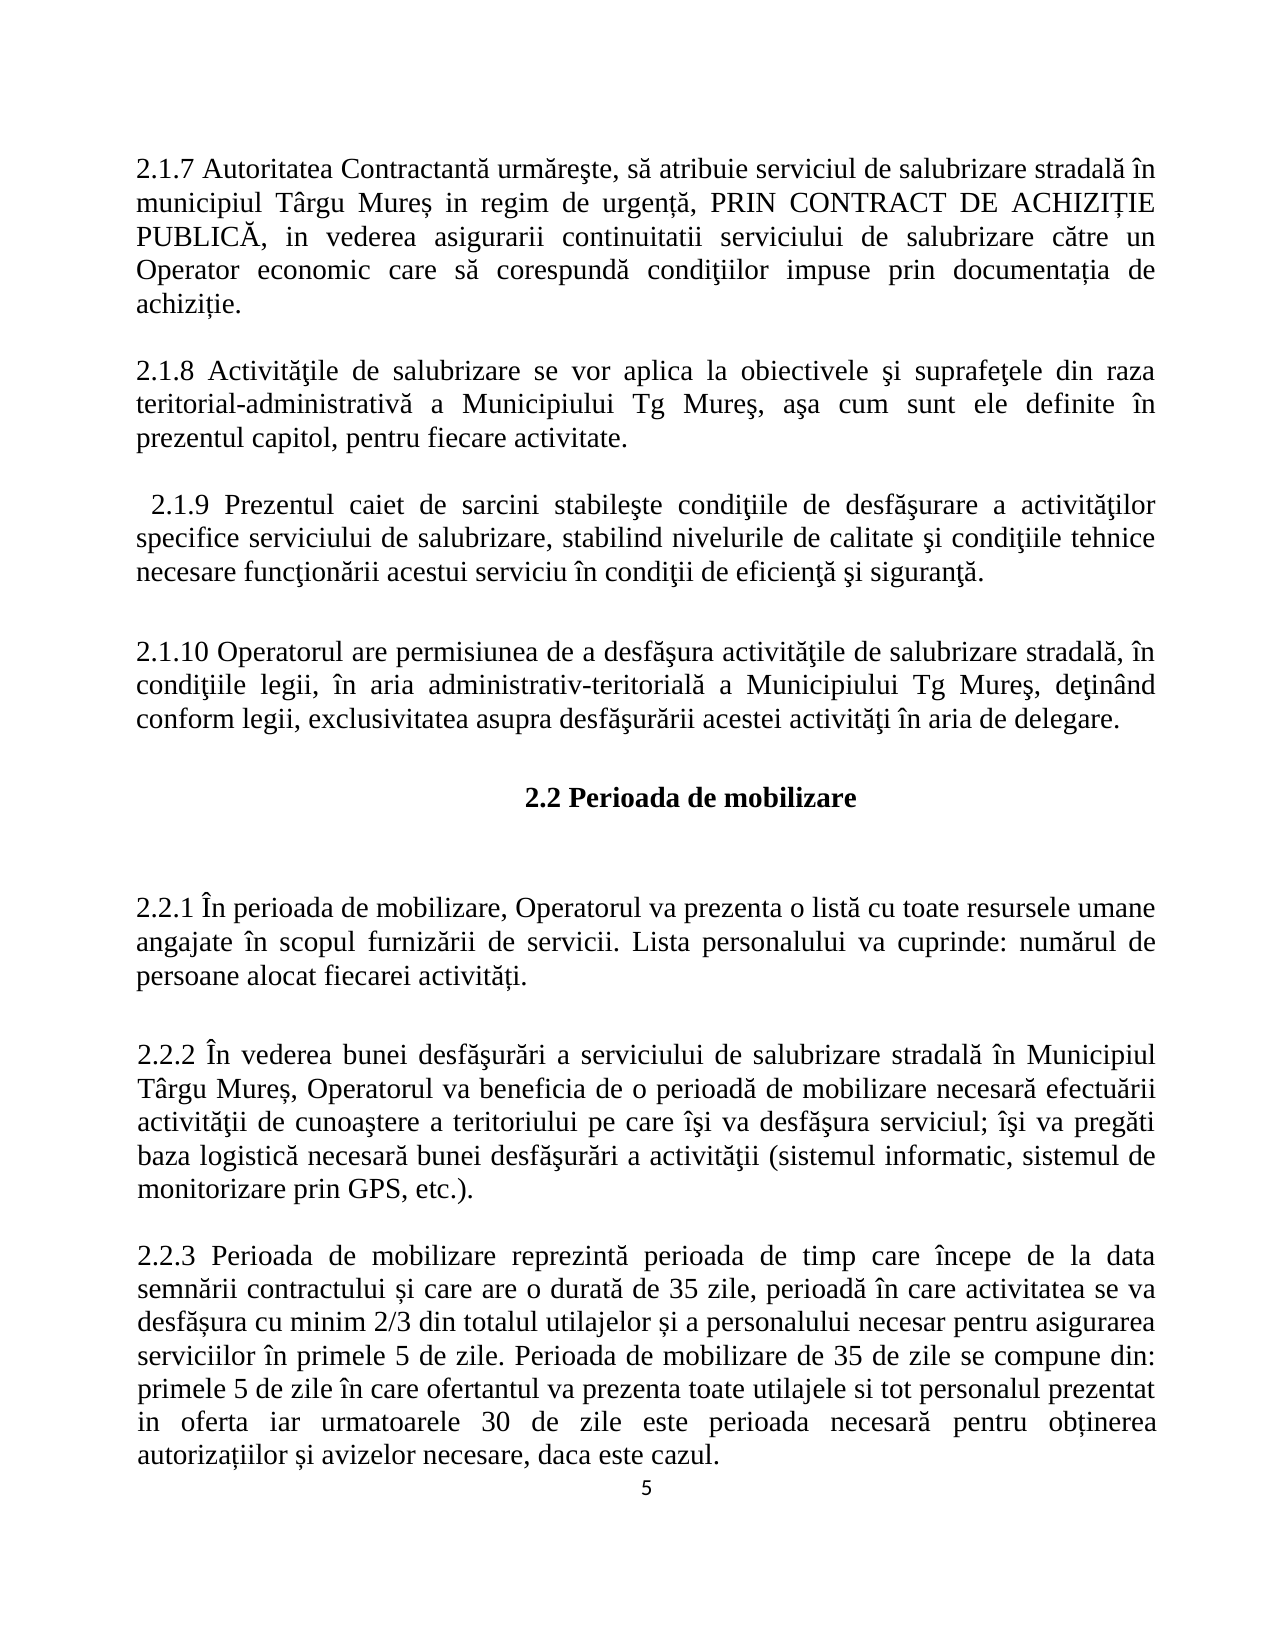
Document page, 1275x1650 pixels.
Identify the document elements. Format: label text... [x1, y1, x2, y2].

text 2.1.10 Operatorul are permisiunea de a desfăşura activităţile de salubrizare stradală, în condiţiile legii, în aria administrativ-teritorială a Municipiului Tg Mureş, deţinând conform legii, exclusivitatea asupra desfăşurării acestei activităţi în aria de delegare. [136, 634, 1157, 734]
text 2.2.1 În perioada de mobilizare, Operatorul va prezenta o listă cu toate resursele umane angajate în scopul furnizării de servicii. Lista personalului va cuprinde: numărul de persoane alocat fiecarei activități. [136, 891, 1157, 991]
text 2.2 Perioada de mobilizare [224, 780, 1157, 814]
text 2.1.9 Prezentul caiet de sarcini stabileşte condiţiile de desfăşurare a activităţilor specifice serviciului de salubrizare, stabilind nivelurile de calitate şi condiţiile tehnice necesare funcţionării acestui serviciu în condiţii de eficienţă şi siguranţă. [136, 487, 1157, 588]
text 2.1.7 Autoritatea Contractantă urmăreşte, să atribuie serviciul de salubrizare stradală în municipiul Târgu Mureș in regim de urgență, PRIN CONTRACT DE ACHIZIȚIE PUBLICĂ, in vederea asigurarii continuitatii serviciului de salubrizare către un Operator economic care să corespundă condiţiilor impuse prin documentația de achiziție. [136, 152, 1157, 319]
text 2.1.8 Activităţile de salubrizare se vor aplica la obiectivele şi suprafeţele din raza teritorial-administrativă a Municipiului Tg Mureş, aşa cum sunt ele definite în prezentul capitol, pentru fiecare activitate. [136, 353, 1157, 453]
text 2.2.2 În vederea bunei desfăşurări a serviciului de salubrizare stradală în Municipiul Târgu Mureș, Operatorul va beneficia de o perioadă de mobilizare necesară efectuării activităţii de cunoaştere a teritoriului pe care îşi va desfăşura serviciul; îşi va pregăti baza logistică necesară bunei desfăşurări a activităţii (sistemul informatic, sistemul de monitorizare prin GPS, etc.). [137, 1037, 1157, 1205]
list 2.2.3 Perioada de mobilizare reprezintă perioada de timp care începe de la data semnării contractului și care are o durată de 35 zile, perioadă în care activitatea se va desfășura cu minim 2/3 din totalul utilajelor și a personalului necesar pentru asigurarea serviciilor în primele 5 de zile. Perioada de mobilizare de 35 de zile se compune din: primele 5 de zile în care ofertantul va prezenta toate utilajele si tot personalul prezentat in oferta iar urmatoarele 30 de zile este perioada necesară pentru obținerea autorizațiilor și avizelor necesare, daca este cazul. [137, 1238, 1157, 1471]
